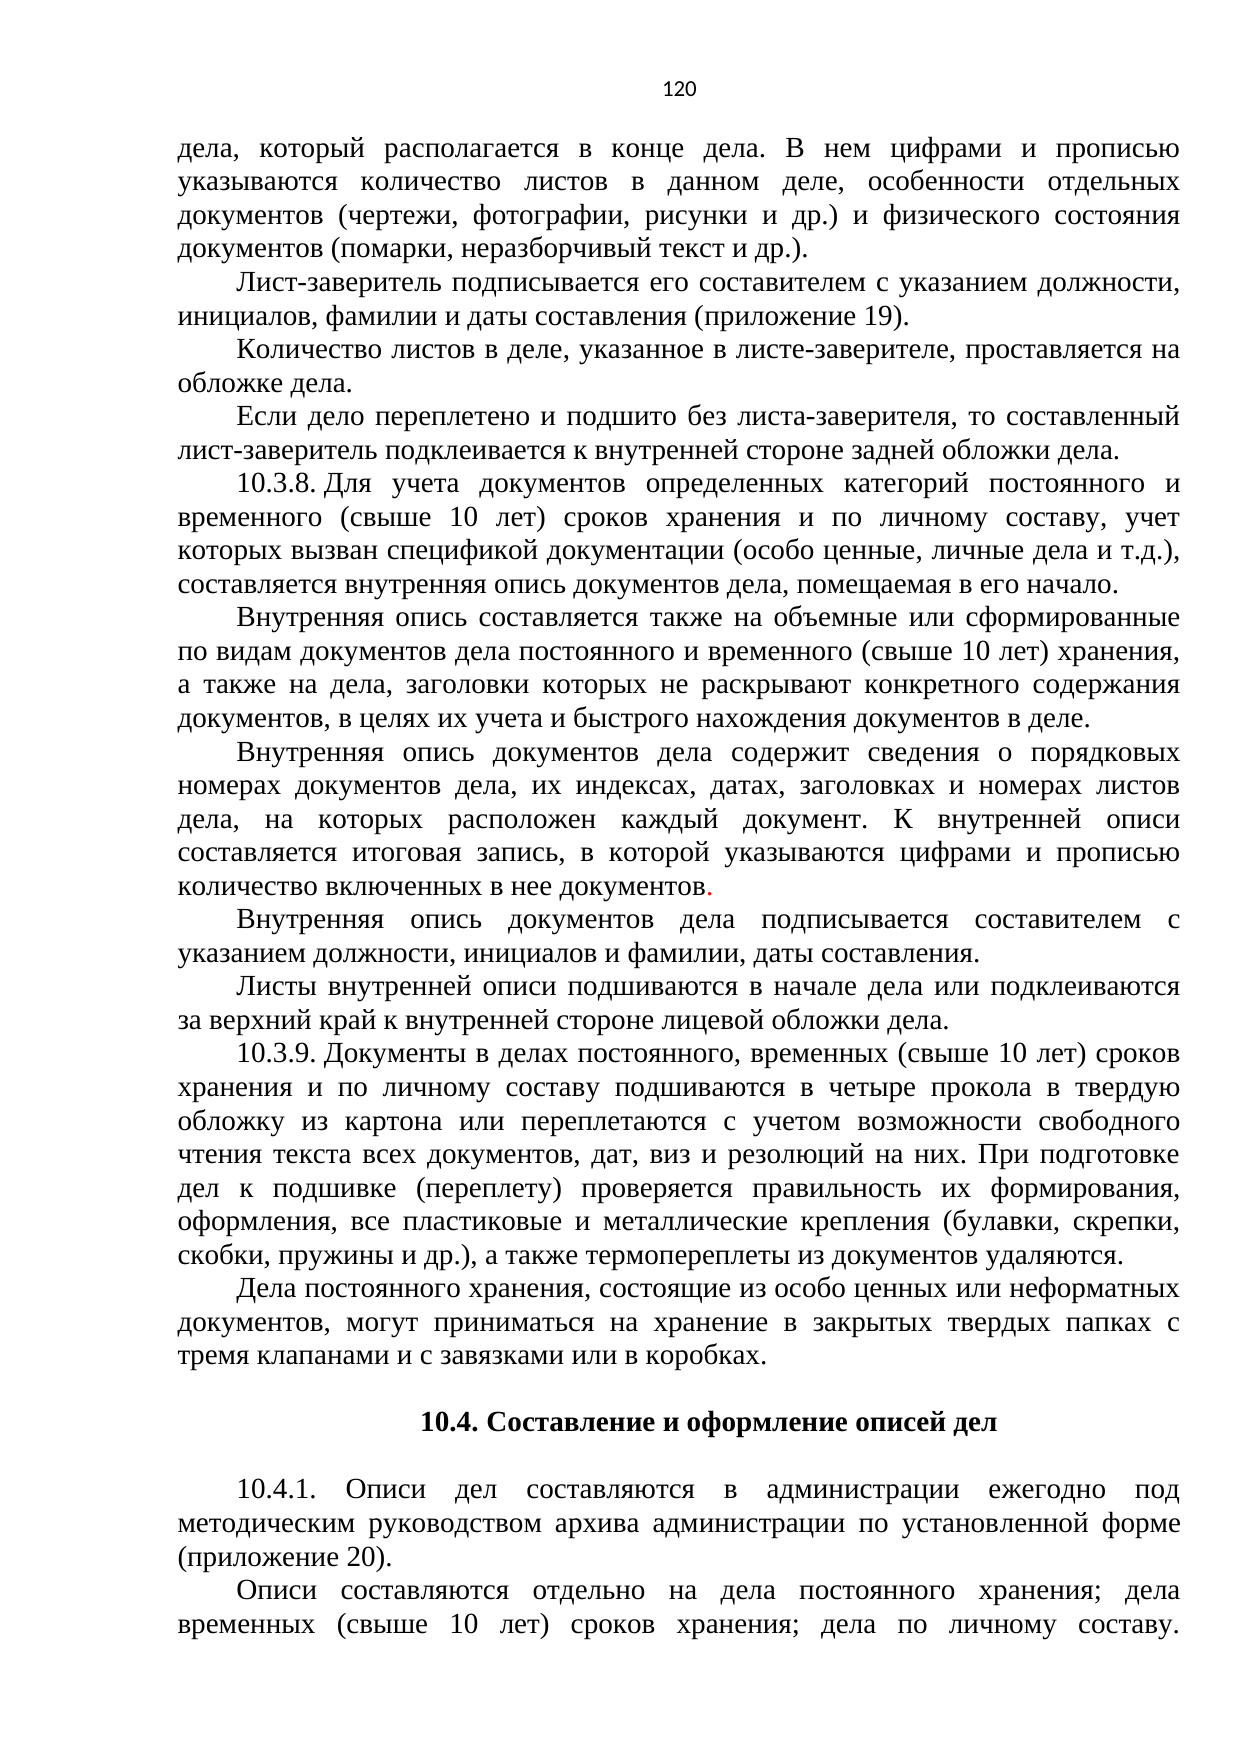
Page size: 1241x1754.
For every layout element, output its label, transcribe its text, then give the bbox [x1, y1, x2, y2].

list Составление и оформление описей дел [177, 1404, 1181, 1438]
list Документы в делах постоянного, временных (свыше 10 лет) сроков хранения и по личному составу подшиваются в четыре прокола в твердую обложку из картона или переплетаются с учетом возможности свободного чтения текста всех документов, дат, виз и резолюций на них. При подготовке дел к подшивке (переплету) проверяется правильность их формирования, оформления, все пластиковые и металлические крепления (булавки, скрепки, скобки, пружины и др.), а также термопереплеты из документов удаляются. [177, 1036, 1181, 1270]
text Количество листов в деле, указанное в листе-заверителе, проставляется на обложке дела. [177, 331, 1181, 398]
text Внутренняя опись документов дела подписывается составителем с указанием должности, инициалов и фамилии, даты составления. [177, 901, 1181, 968]
text Внутренняя опись составляется также на объемные или сформированные по видам документов дела постоянного и временного (свыше 10 лет) хранения, а также на дела, заголовки которых не раскрывают конкретного содержания документов, в целях их учета и быстрого нахождения документов в деле. [177, 599, 1181, 734]
list Для учета документов определенных категорий постоянного и временного (свыше 10 лет) сроков хранения и по личному составу, учет которых вызван спецификой документации (особо ценные, личные дела и т.д.), составляется внутренняя опись документов дела, помещаемая в его начало. [177, 465, 1181, 599]
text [177, 1572, 1181, 1639]
text 10.4.1. Описи дел составляются в администрации ежегодно под методическим руководством архива администрации по установленной форме (приложение 20). [177, 1472, 1181, 1572]
text Дела постоянного хранения, состоящие из особо ценных или неформатных документов, могут приниматься на хранение в закрытых твердых папках с тремя клапанами и с завязками или в коробках. [177, 1270, 1181, 1371]
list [177, 130, 1181, 264]
text Если дело переплетено и подшито без листа-заверителя, то составленный лист-заверитель подклеивается к внутренней стороне задней обложки дела. [177, 398, 1181, 465]
text Лист-заверитель подписывается его составителем с указанием должности, инициалов, фамилии и даты составления (приложение 19). [177, 264, 1181, 331]
text Листы внутренней описи подшиваются в начале дела или подклеиваются за верхний край к внутренней стороне лицевой обложки дела. [177, 968, 1181, 1036]
text Внутренняя опись документов дела содержит сведения о порядковых номерах документов дела, их индексах, датах, заголовках и номерах листов дела, на которых расположен каждый документ. К внутренней описи составляется итоговая запись, в которой указываются цифрами и прописью количество включенных в нее документов. [177, 734, 1181, 901]
